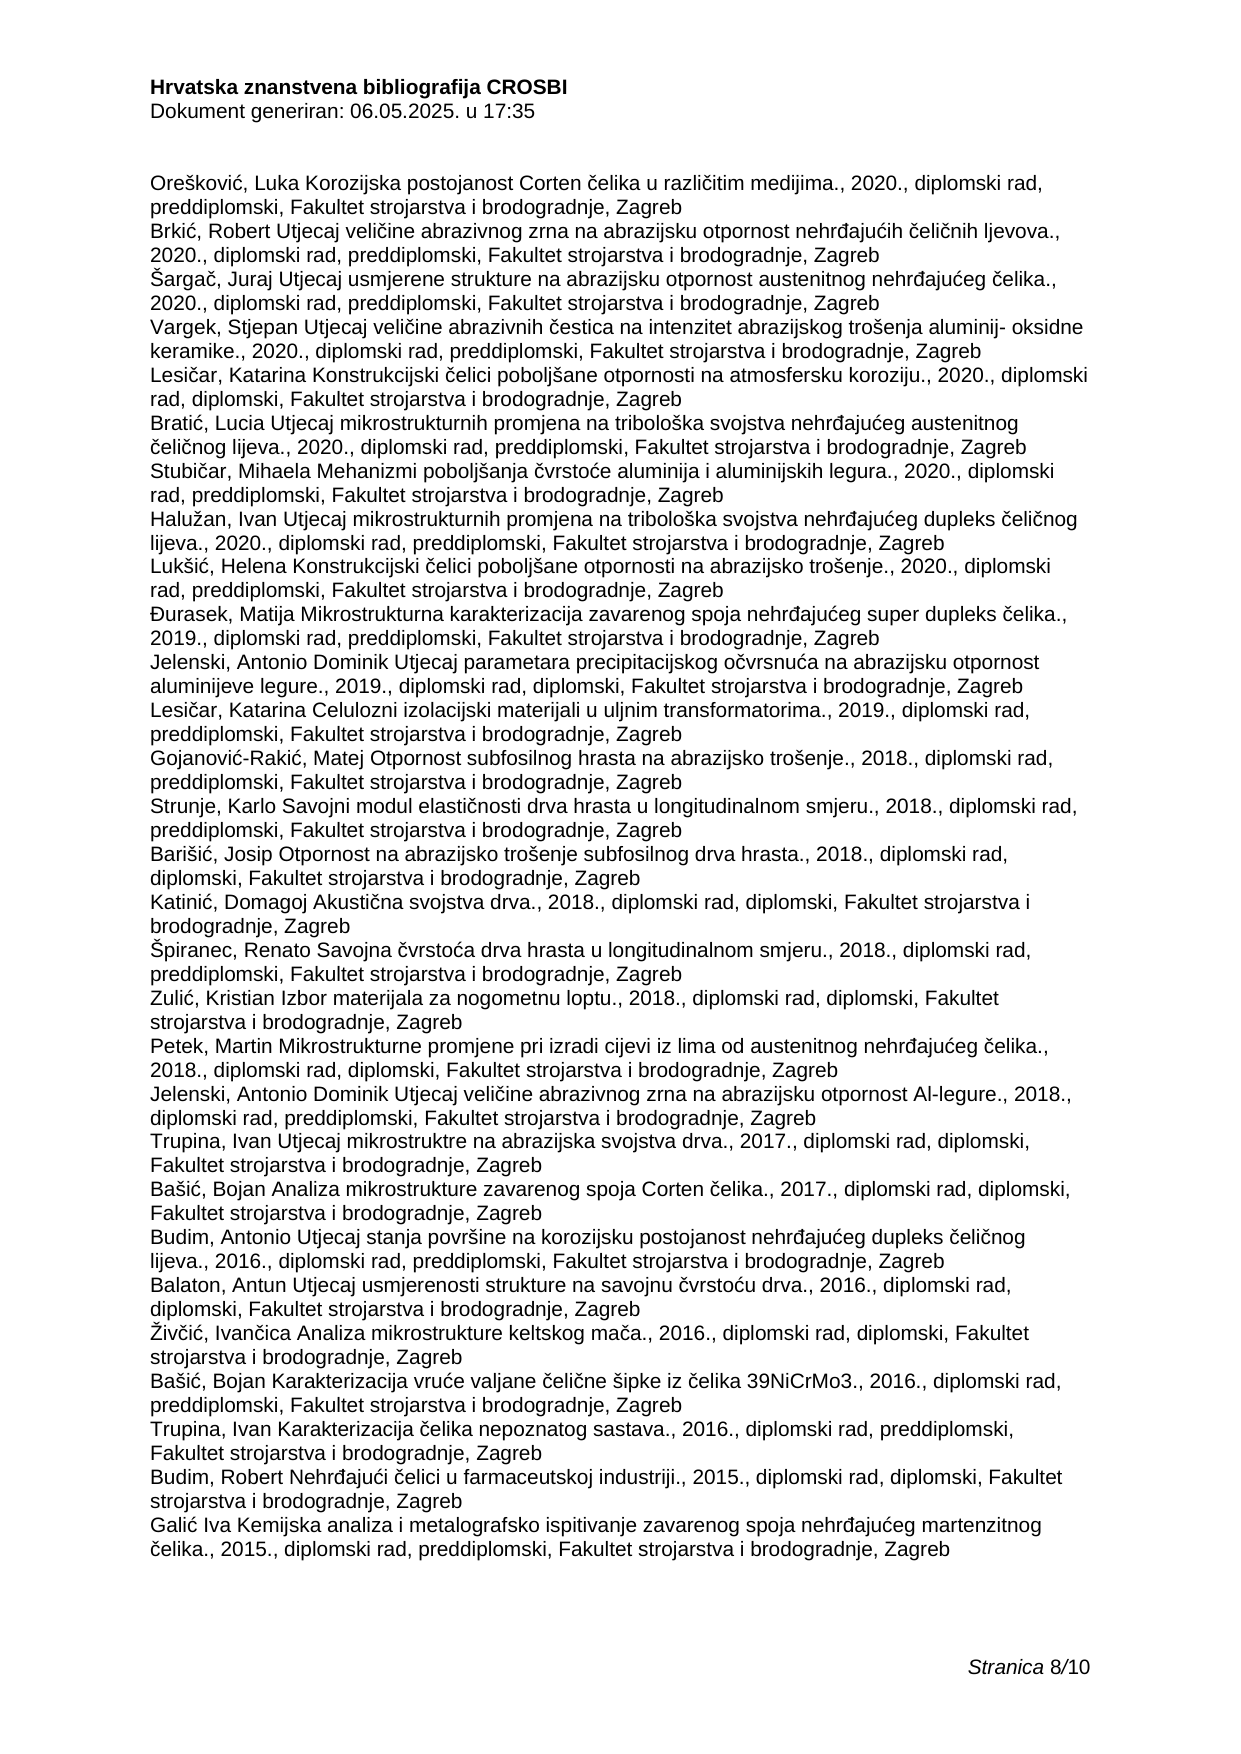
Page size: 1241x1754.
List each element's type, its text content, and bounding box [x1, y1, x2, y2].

text Bašić, Bojan [150, 1177, 1090, 1225]
text Bratić, Lucia [150, 411, 1090, 458]
text Budim, Antonio [150, 1225, 1090, 1273]
text Gojanović-Rakić, Matej [150, 746, 1090, 794]
text Lukšić, Helena [150, 554, 1090, 602]
text Budim, Robert [150, 1465, 1090, 1513]
text Brkić, Robert [150, 219, 1090, 267]
text Orešković, Luka [150, 171, 1090, 219]
text Šargač, Juraj [150, 267, 1090, 315]
text Lesičar, Katarina [150, 363, 1090, 411]
text Petek, Martin [150, 1033, 1090, 1081]
text Živčić, Ivančica [150, 1321, 1090, 1369]
text Špiranec, Renato [150, 938, 1090, 986]
text Lesičar, Katarina [150, 698, 1090, 746]
text Jelenski, Antonio Dominik [150, 1081, 1090, 1129]
text Halužan, Ivan [150, 506, 1090, 554]
text Balaton, Antun [150, 1273, 1090, 1321]
text Bašić, Bojan [150, 1369, 1090, 1417]
text Barišić, Josip [150, 842, 1090, 890]
text Galić Iva [150, 1513, 1090, 1561]
text Stubičar, Mihaela [150, 458, 1090, 506]
text Trupina, Ivan [150, 1129, 1090, 1177]
text Đurasek, Matija [150, 602, 1090, 650]
text Jelenski, Antonio Dominik [150, 650, 1090, 698]
text Strunje, Karlo [150, 794, 1090, 842]
text Trupina, Ivan [150, 1417, 1090, 1465]
text Vargek, Stjepan [150, 315, 1090, 363]
text Zulić, Kristian [150, 986, 1090, 1033]
text Katinić, Domagoj [150, 890, 1090, 938]
